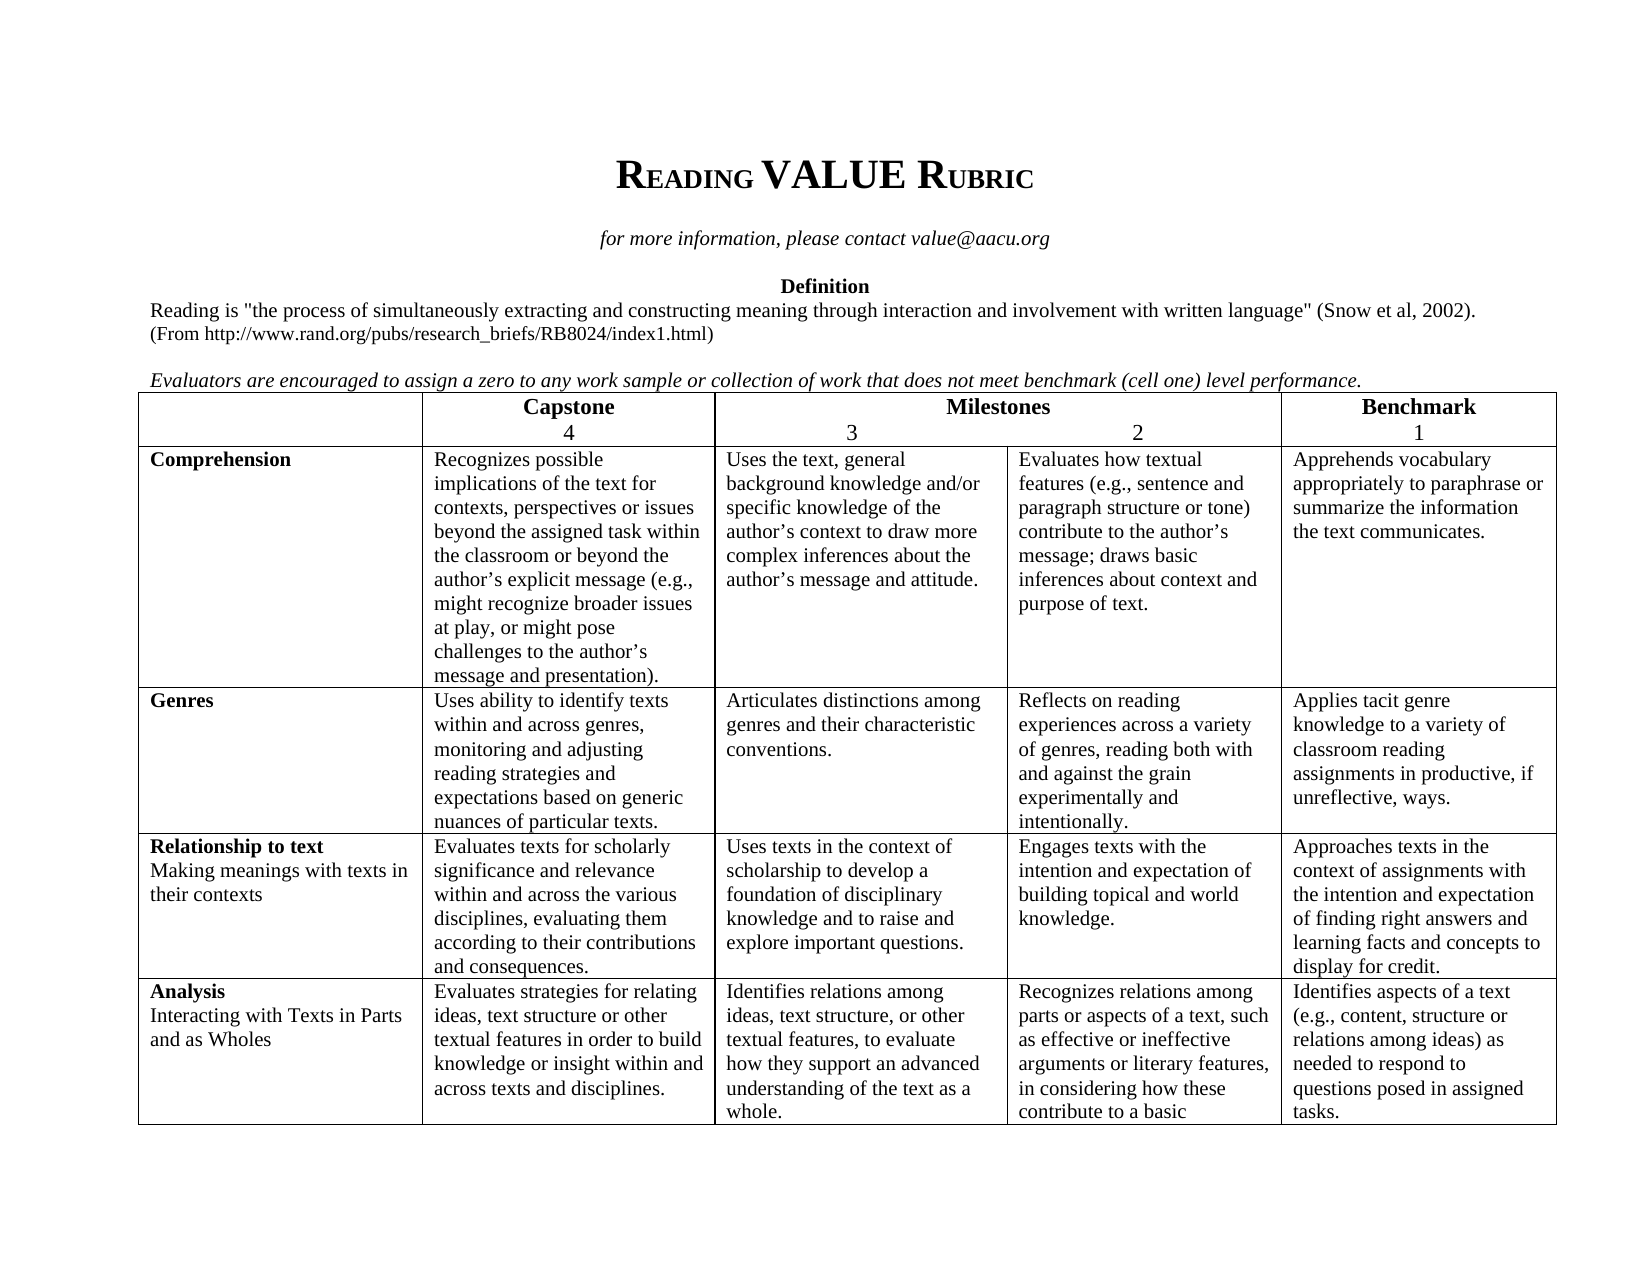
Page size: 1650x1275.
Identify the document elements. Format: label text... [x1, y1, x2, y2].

text Reading is "the process of simultaneously extracting and constructing meaning through interaction and involvement with written language" (Snow et al, 2002). (From http://www.rand.org/pubs/research_briefs/RB8024/index1.html) [150, 298, 1500, 345]
table_cell Uses the text, general background knowledge and/or specific knowledge of the author’s context to draw more complex inferences about the author’s message and attitude. [716, 447, 1007, 687]
table_header Capstone 4 [423, 393, 714, 446]
table_cell Uses texts in the context of scholarship to develop a foundation of disciplinary knowledge and to raise and explore important questions. [716, 834, 1007, 978]
table_cell Articulates distinctions among genres and their characteristic conventions. [716, 688, 1007, 833]
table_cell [1282, 979, 1556, 1123]
table_header Benchmark 1 [1282, 393, 1556, 446]
table_cell Engages texts with the intention and expectation of building topical and world knowledge. [1008, 834, 1281, 978]
table_cell Relationship to text Making meanings with texts in their contexts [139, 834, 422, 978]
table_cell Reflects on reading experiences across a variety of genres, reading both with and against the grain experimentally and intentionally. [1008, 688, 1281, 833]
table_cell Uses ability to identify texts within and across genres, monitoring and adjusting reading strategies and expectations based on generic nuances of particular texts. [423, 688, 714, 833]
table_cell Comprehension [139, 447, 422, 687]
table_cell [139, 979, 422, 1123]
table_header [139, 393, 422, 446]
text for more information, please contact value@aacu.org [150, 226, 1500, 250]
table_cell Genres [139, 688, 422, 833]
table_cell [1008, 979, 1281, 1123]
text READING VALUE RUBRIC [150, 150, 1500, 198]
table_cell Evaluates how textual features (e.g., sentence and paragraph structure or tone) contribute to the author’s message; draws basic inferences about context and purpose of text. [1008, 447, 1281, 687]
table_header Milestones 3 2 [716, 393, 1281, 446]
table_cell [716, 979, 1007, 1123]
table_cell Recognizes possible implications of the text for contexts, perspectives or issues beyond the assigned task within the classroom or beyond the author’s explicit message (e.g., might recognize broader issues at play, or might pose challenges to the author’s message and presentation). [423, 447, 714, 687]
table_cell Applies tacit genre knowledge to a variety of classroom reading assignments in productive, if unreflective, ways. [1282, 688, 1556, 833]
text Evaluators are encouraged to assign a zero to any work sample or collection of work that does not meet benchmark (cell one) level performance. [150, 368, 1500, 392]
table_cell Evaluates texts for scholarly significance and relevance within and across the various disciplines, evaluating them according to their contributions and consequences. [423, 834, 714, 978]
text Definition [150, 274, 1500, 298]
table_cell Apprehends vocabulary appropriately to paraphrase or summarize the information the text communicates. [1282, 447, 1556, 687]
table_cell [423, 979, 714, 1123]
table_cell Approaches texts in the context of assignments with the intention and expectation of finding right answers and learning facts and concepts to display for credit. [1282, 834, 1556, 978]
